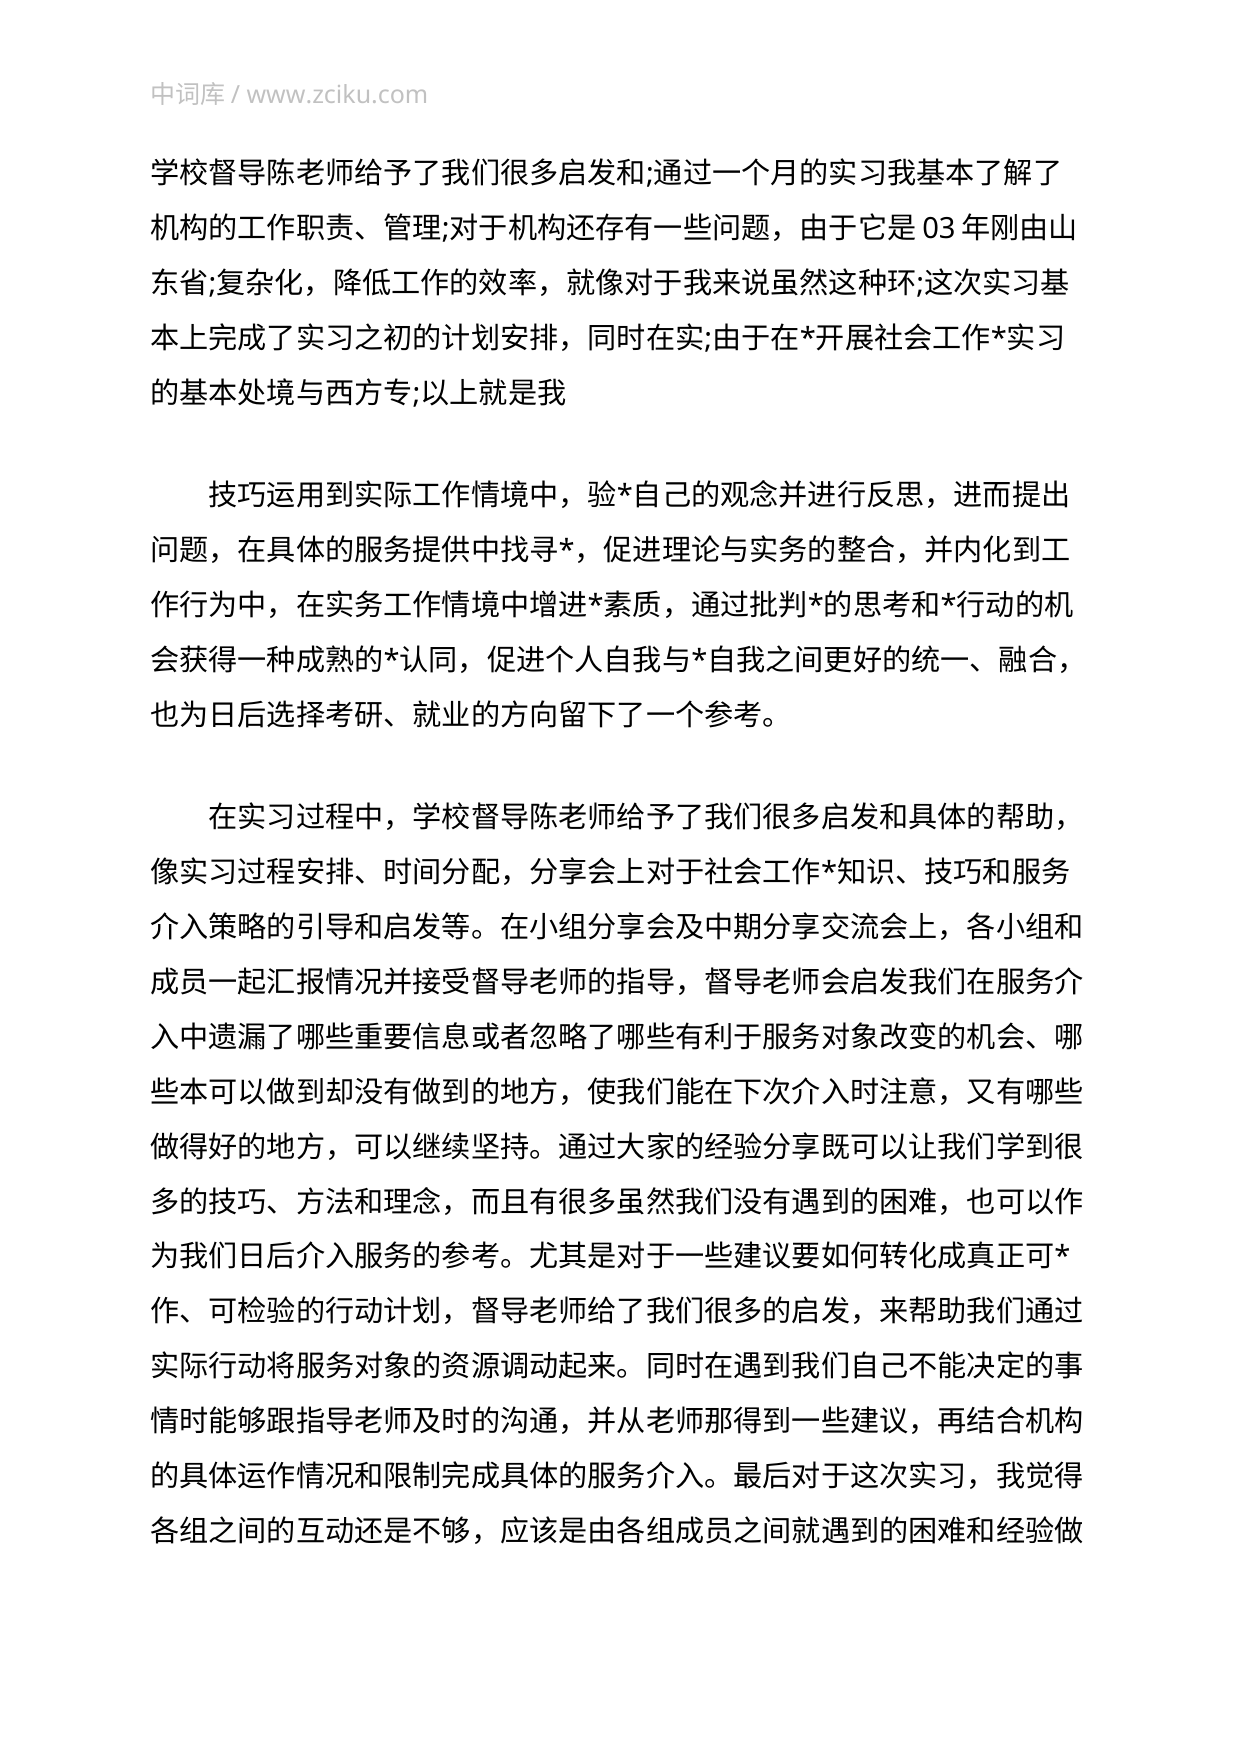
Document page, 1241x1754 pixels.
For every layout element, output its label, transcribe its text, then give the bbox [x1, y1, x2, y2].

text 技巧运用到实际工作情境中，验*自己的观念并进行反思，进而提出问题，在具体的服务提供中找寻*，促进理论与实务的整合，并内化到工作行为中，在实务工作情境中增进*素质，通过批判*的思考和*行动的机会获得一种成熟的*认同，促进个人自我与*自我之间更好的统一、融合，也为日后选择考研、就业的方向留下了一个参考。 [150, 472, 1090, 734]
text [150, 794, 1090, 1550]
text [150, 150, 1090, 412]
